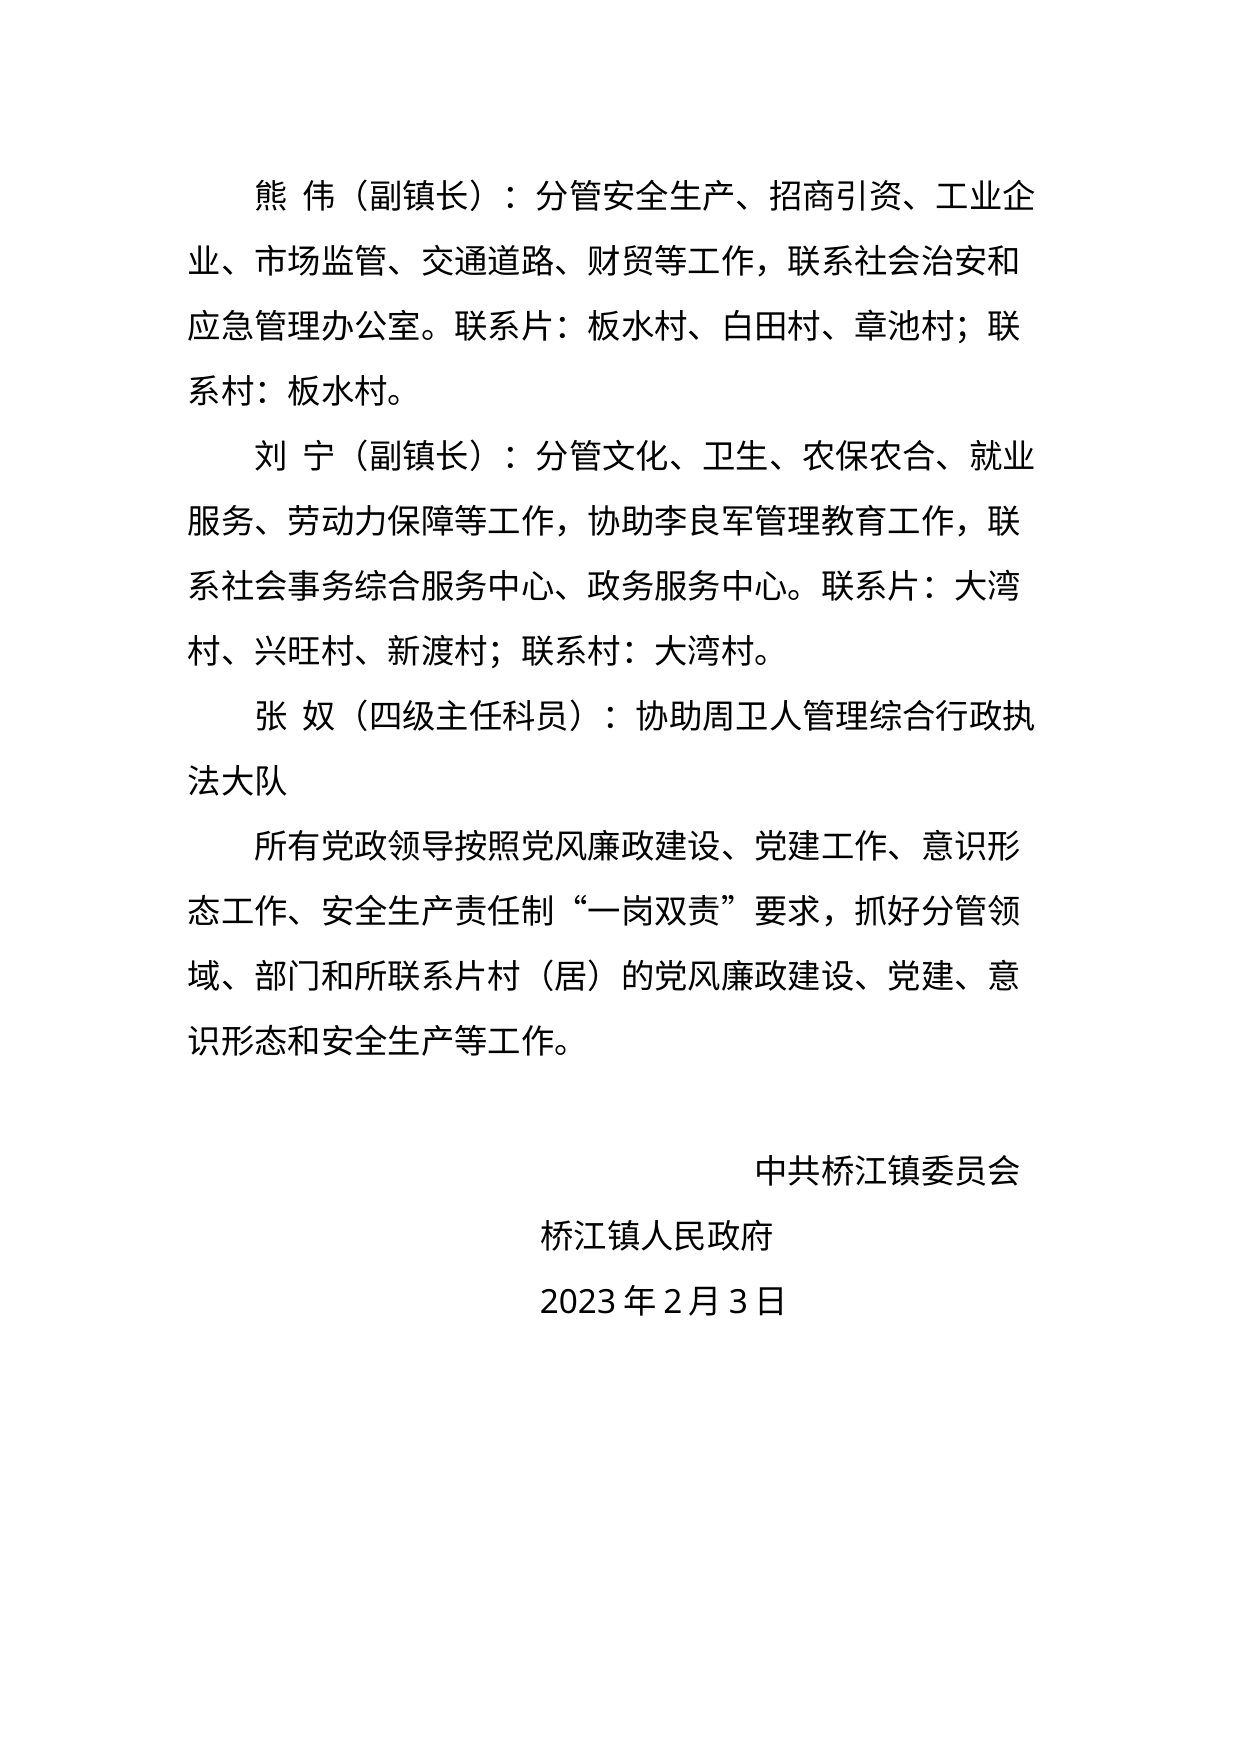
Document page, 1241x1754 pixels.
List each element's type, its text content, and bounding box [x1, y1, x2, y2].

text 2023年2月3日 [187, 1267, 1053, 1332]
text 熊 伟（副镇长）：分管安全生产、招商引资、工业企业、市场监管、交通道路、财贸等工作，联系社会治安和应急管理办公室。联系片：板水村、白田村、章池村；联系村：板水村。 [187, 162, 1053, 422]
text 中共桥江镇委员会 [187, 1137, 1053, 1202]
text 刘 宁（副镇长）：分管文化、卫生、农保农合、就业服务、劳动力保障等工作，协助李良军管理教育工作，联系社会事务综合服务中心、政务服务中心。联系片：大湾村、兴旺村、新渡村；联系村：大湾村。 [187, 422, 1053, 682]
text 所有党政领导按照党风廉政建设、党建工作、意识形态工作、安全生产责任制“一岗双责”要求，抓好分管领域、部门和所联系片村（居）的党风廉政建设、党建、意识形态和安全生产等工作。 [187, 812, 1053, 1072]
text 桥江镇人民政府 [187, 1202, 1053, 1267]
text 张 奴（四级主任科员）：协助周卫人管理综合行政执法大队 [187, 682, 1053, 812]
